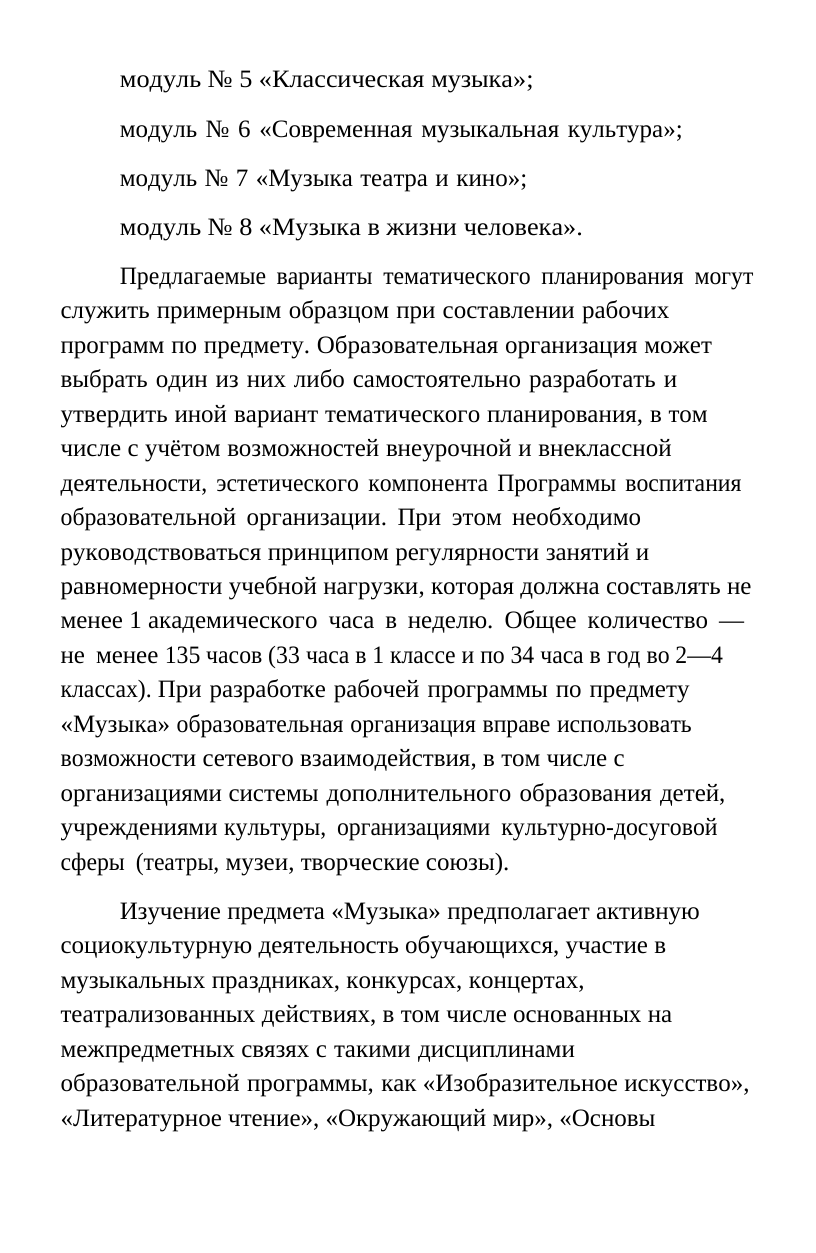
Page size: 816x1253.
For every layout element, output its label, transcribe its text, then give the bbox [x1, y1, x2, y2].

text Предлагаемые варианты тематического планирования могут служить примерным образцом при составлении рабочих программ по предмету. Образовательная организация может выбрать один из них либо самостоятельно разработать и утвердить иной вариант тематического планирования, в том числе с учётом возможностей внеурочной и внеклассной деятельности, эстетического компонента Программы воспитания образовательной организации. При этом необходимо руководствоваться принципом регулярности занятий и равномерности учебной нагрузки, которая должна составлять не менее 1 академического часа в неделю. Общее количество — не менее 135 часов (33 часа в 1 классе и по 34 часа в год во 2—4 классах). При разработке рабочей программы по предмету «Музыка» образовательная организация вправе использовать возможности сетевого взаимодействия, в том числе с организациями системы дополнительного образования детей, учреждениями культуры, организациями культурно-досуговой сферы (театры, музеи, творческие союзы). [60, 261, 755, 876]
text модуль № 7 «Музыка театра и кино»; [60, 163, 755, 191]
text модуль № 8 «Музыка в жизни человека». [60, 212, 755, 241]
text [60, 896, 755, 1132]
text модуль № 6 «Современная музыкальная культура»; [60, 114, 755, 142]
text модуль № 5 «Классическая музыка»; [60, 64, 755, 93]
